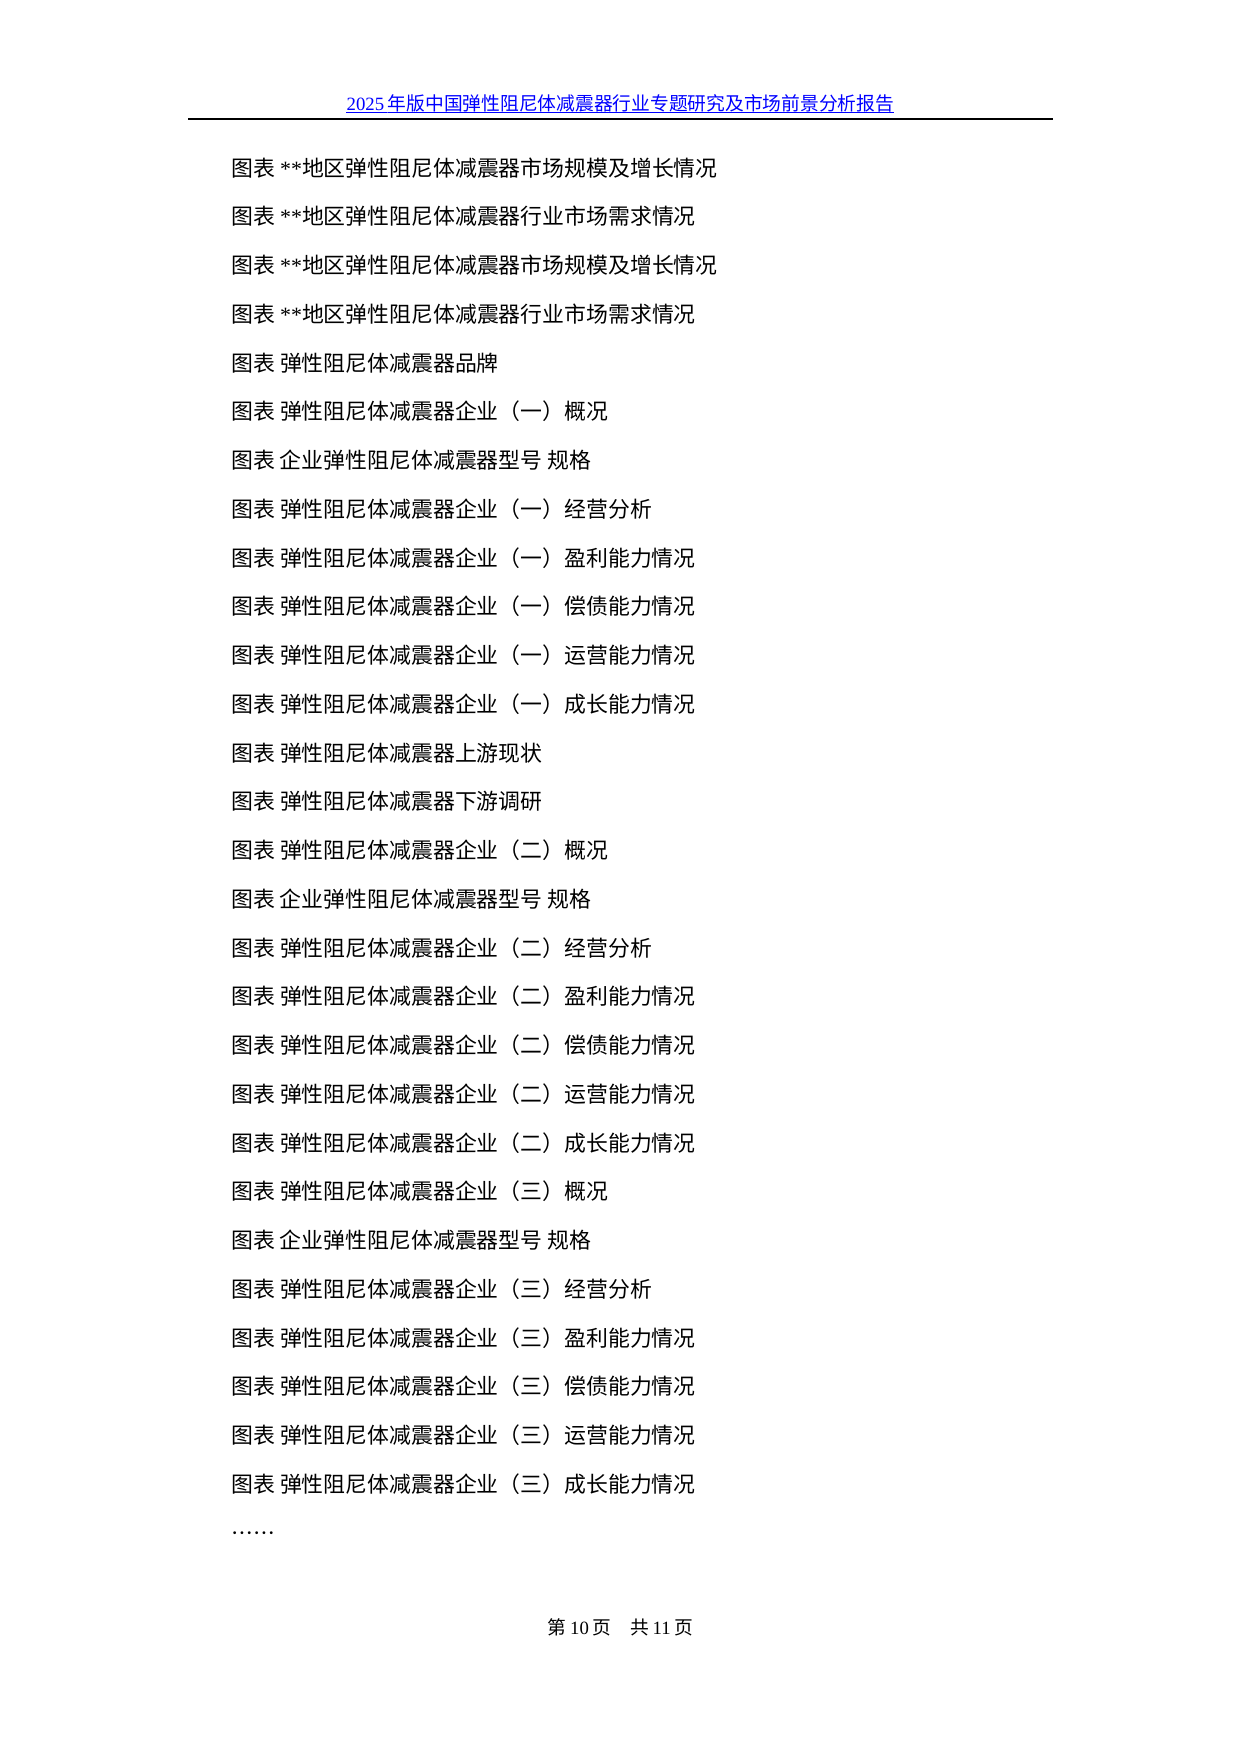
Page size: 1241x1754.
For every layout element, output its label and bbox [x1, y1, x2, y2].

text [187, 150, 1053, 1548]
